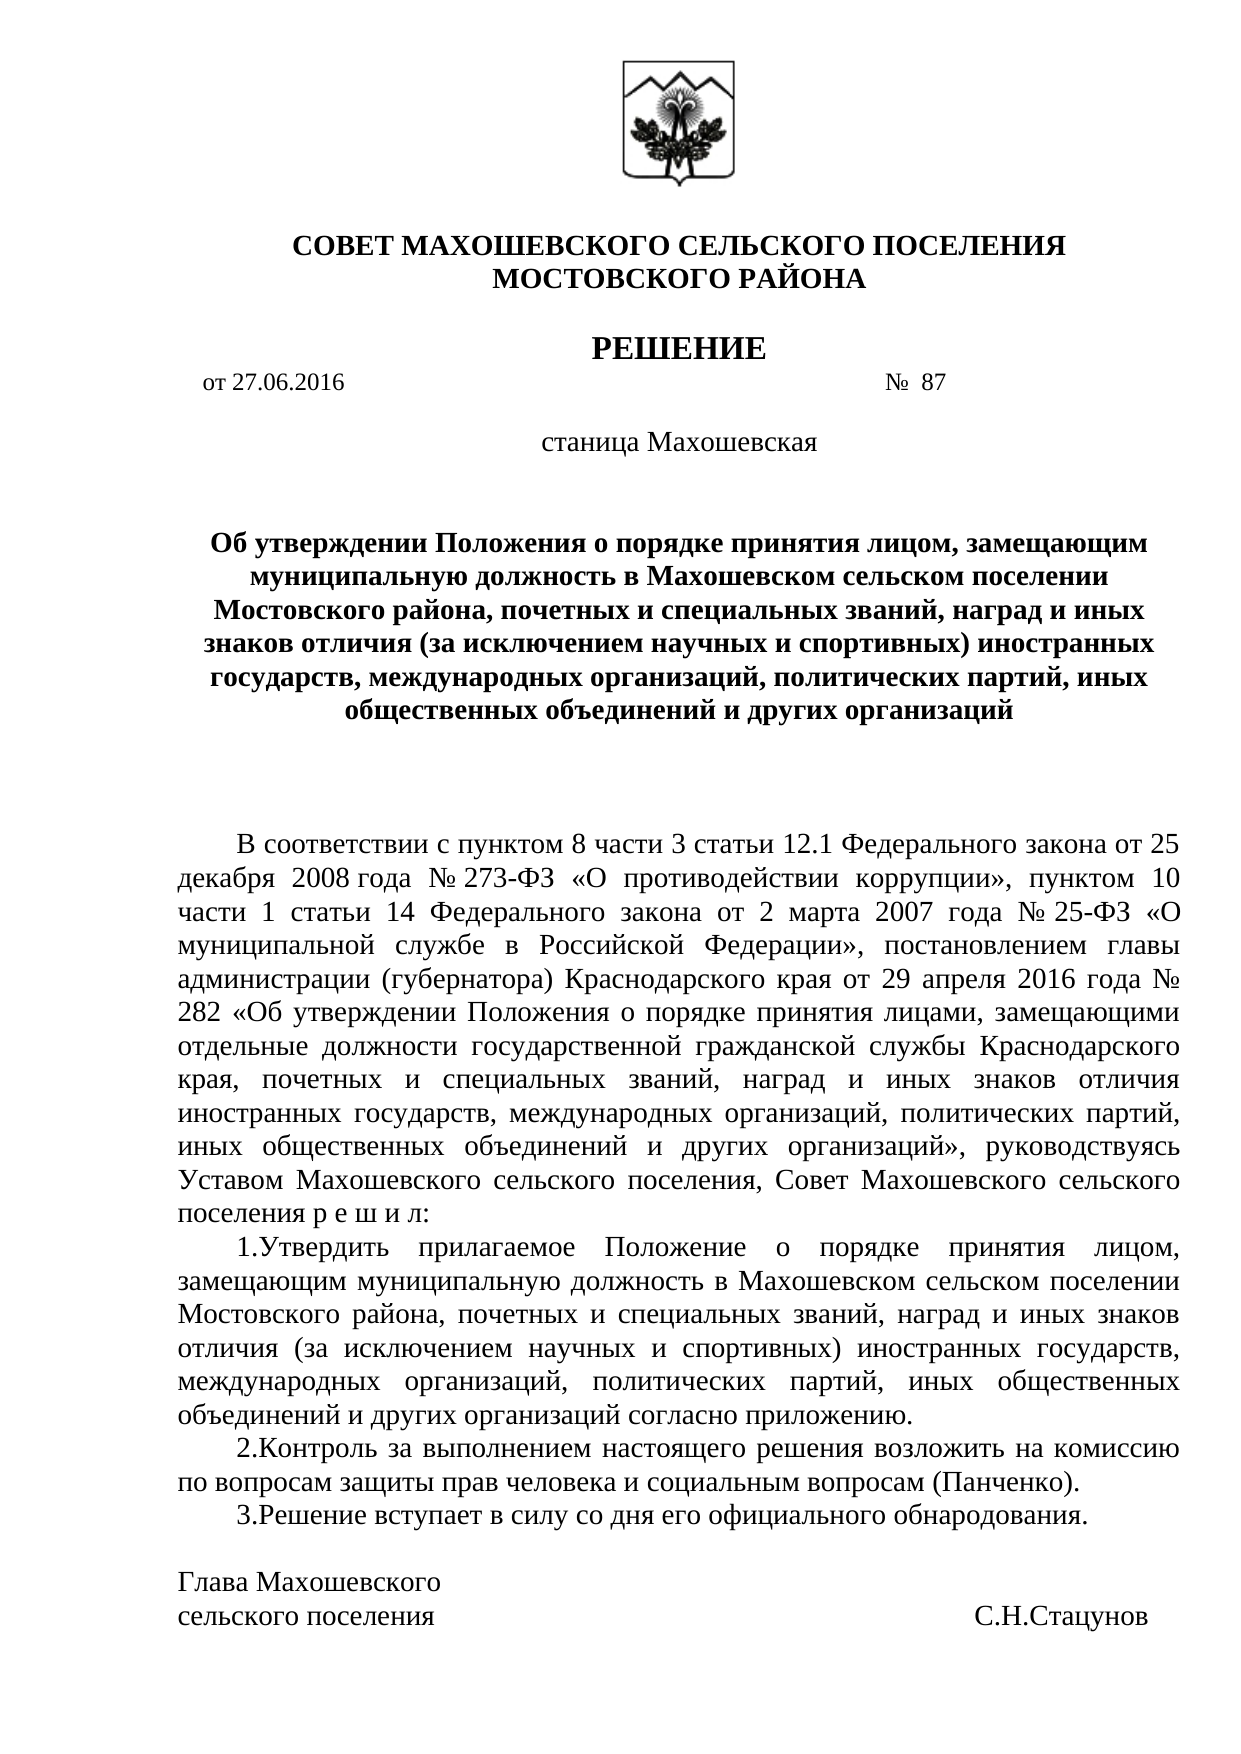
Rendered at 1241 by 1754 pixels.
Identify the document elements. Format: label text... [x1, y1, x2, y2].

text Глава Махошевского [177, 1564, 1181, 1598]
text 3.Решение вступает в силу со дня его официального обнародования. [177, 1497, 1181, 1531]
text от 27.06.2016 № 87 [177, 367, 1181, 395]
text станица Махошевская [177, 424, 1181, 458]
text Об утверждении Положения о порядке принятия лицом, замещающим муниципальную должность в Махошевском сельском поселении Мостовского района, почетных и специальных званий, наград и иных знаков отличия (за исключением научных и спортивных) иностранных государств, международных организаций, политических партий, иных общественных объединений и других организаций [177, 525, 1181, 726]
text В соответствии с пунктом 8 части 3 статьи 12.1 Федерального закона от 25 декабря 2008 года № 273-ФЗ «О противодействии коррупции», пунктом 10 части 1 статьи 14 Федерального закона от 2 марта 2007 года № 25-ФЗ «О муниципальной службе в Российской Федерации», постановлением главы администрации (губернатора) Краснодарского края от 29 апреля 2016 года № 282 «Об утверждении Положения о порядке принятия лицами, замещающими отдельные должности государственной гражданской службы Краснодарского края, почетных и специальных званий, наград и иных знаков отличия иностранных государств, международных организаций, политических партий, иных общественных объединений и других организаций», руководствуясь Уставом Махошевского сельского поселения, Совет Махошевского сельского поселения р е ш и л: [177, 827, 1181, 1229]
text СОВЕТ МАХОШЕВСКОГО СЕЛЬСКОГО ПОСЕЛЕНИЯ [177, 228, 1181, 261]
text 2.Контроль за выполнением настоящего решения возложить на комиссию по вопросам защиты прав человека и социальным вопросам (Панченко). [177, 1430, 1181, 1497]
picture [620, 59, 738, 190]
text 1.Утвердить прилагаемое Положение о порядке принятия лицом, замещающим муниципальную должность в Махошевском сельском поселении Мостовского района, почетных и специальных званий, наград и иных знаков отличия (за исключением научных и спортивных) иностранных государств, международных организаций, политических партий, иных общественных объединений и других организаций согласно приложению. [177, 1229, 1181, 1430]
text РЕШЕНИЕ [177, 328, 1181, 367]
text МОСТОВСКОГО РАЙОНА [177, 261, 1181, 295]
text сельского поселения С.Н.Стацунов [177, 1598, 1181, 1632]
